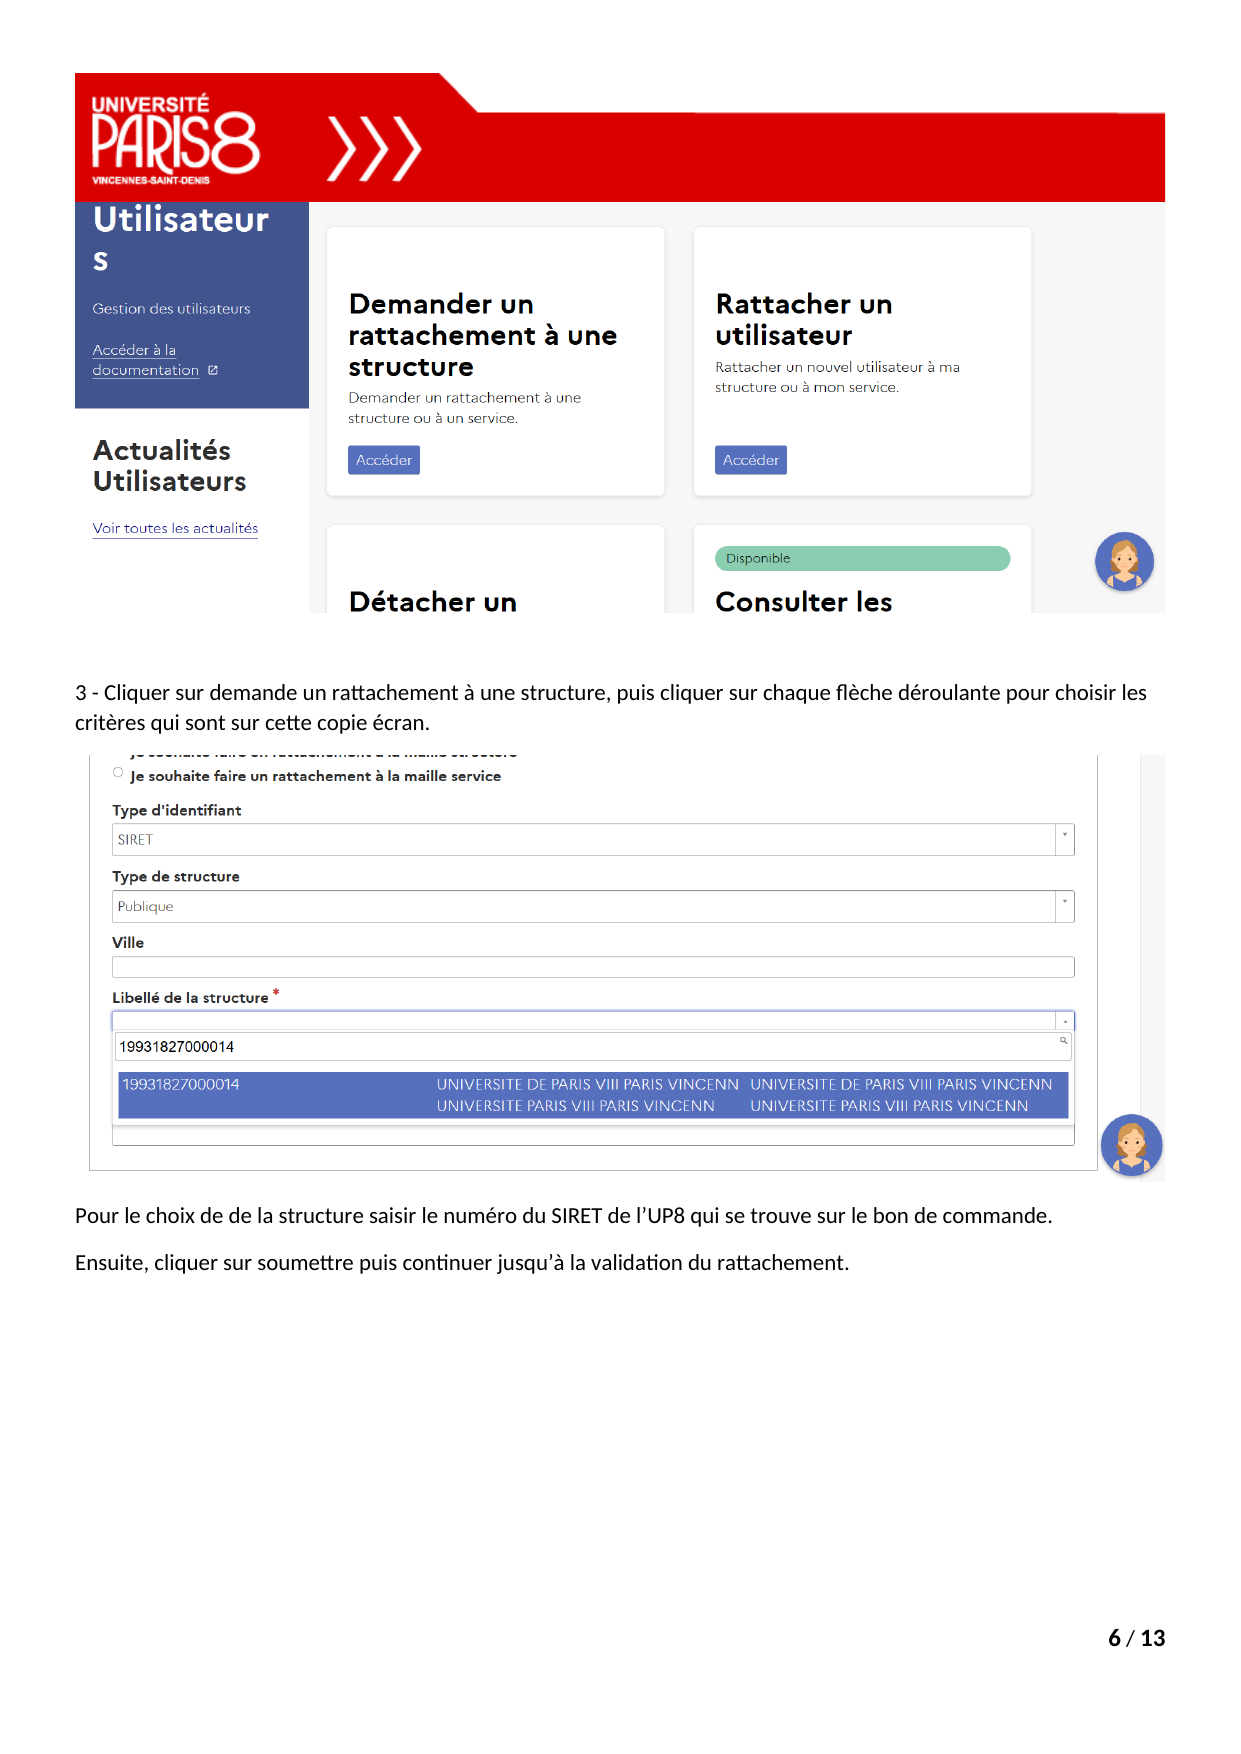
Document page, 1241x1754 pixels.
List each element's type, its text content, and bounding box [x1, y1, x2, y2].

text Ensuite, cliquer sur soumettre puis continuer jusqu’à la validation du rattachement. [75, 1248, 1165, 1276]
picture [75, 755, 1166, 1182]
picture [75, 73, 1166, 613]
text Pour le choix de de la structure saisir le numéro du SIRET de l’UP8 qui se trouve sur le bon de commande. [75, 1201, 1165, 1229]
text 3 - Cliquer sur demande un rattachement à une structure, puis cliquer sur chaque flèche déroulante pour choisir les critères qui sont sur cette copie écran. [75, 678, 1165, 737]
